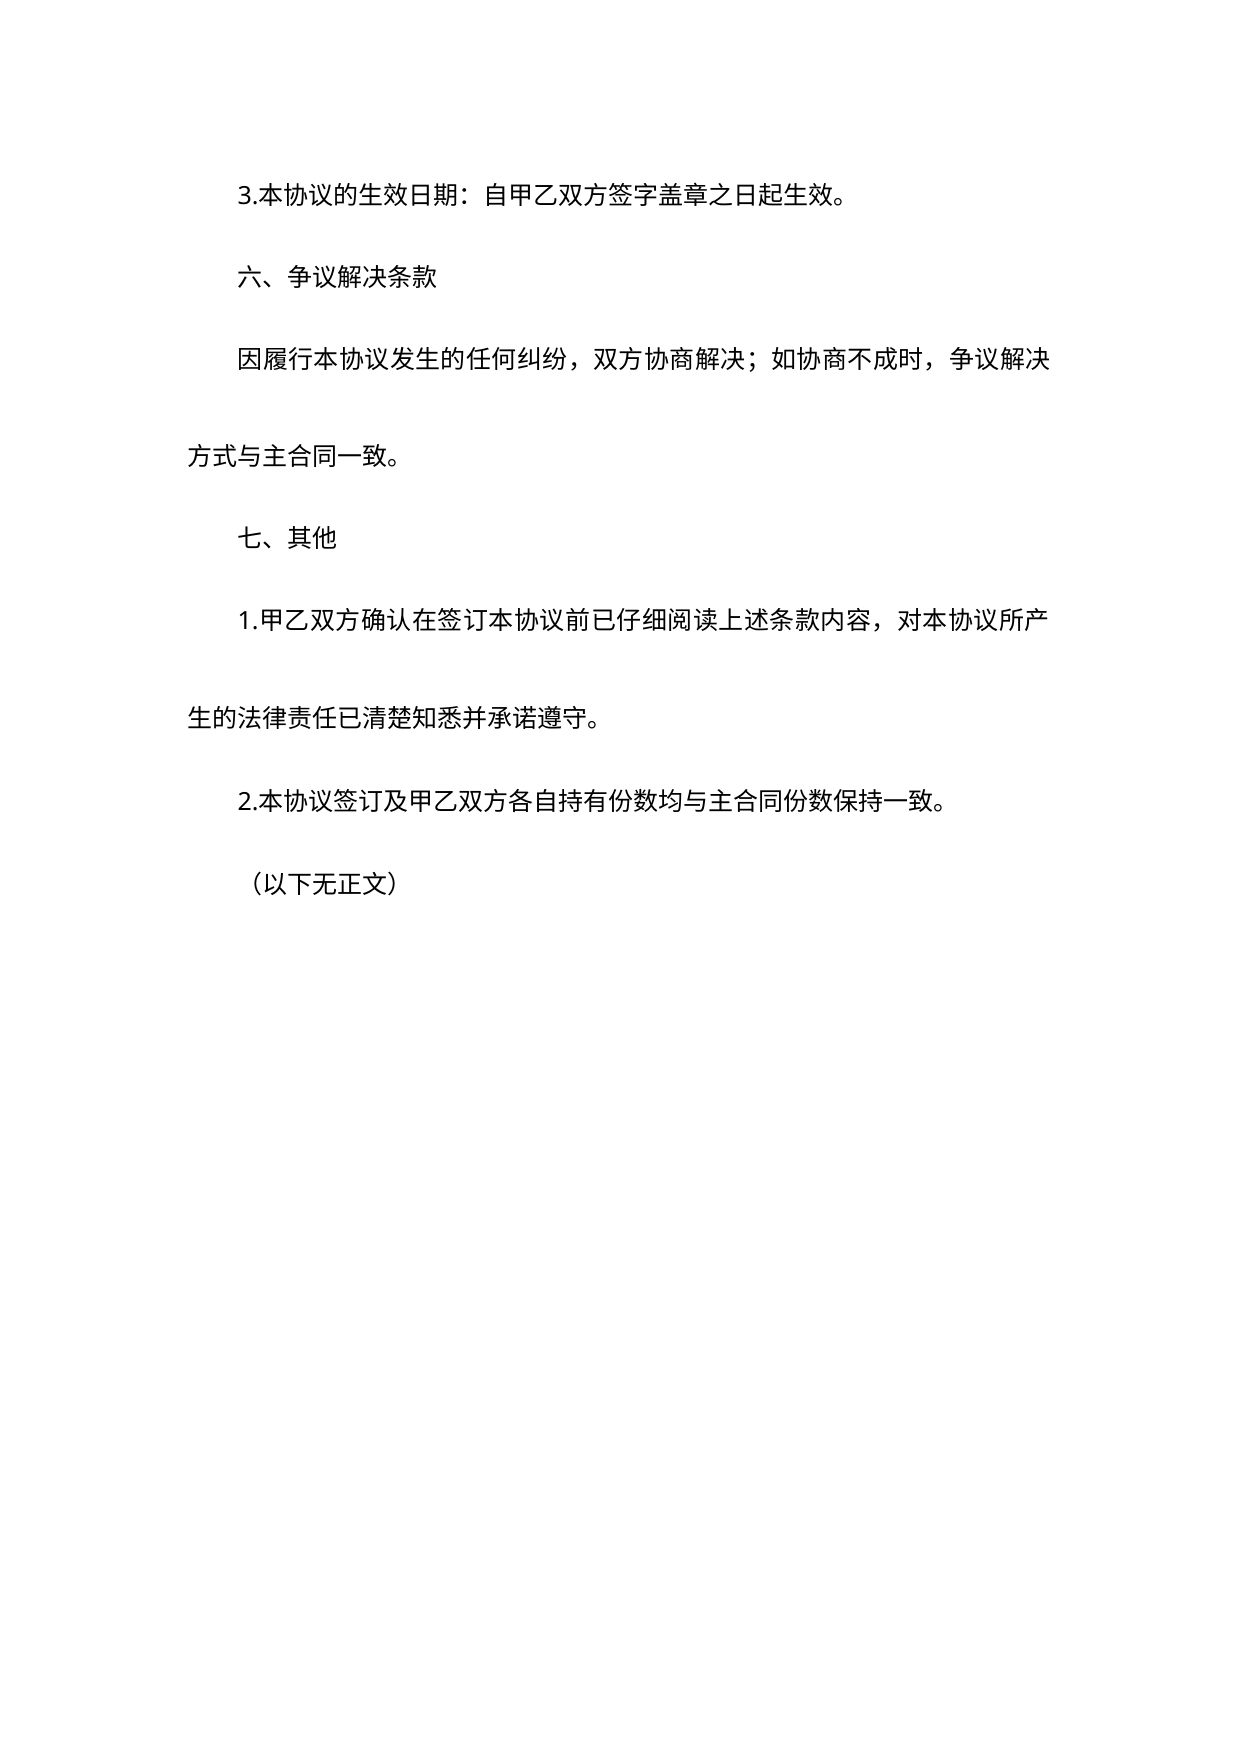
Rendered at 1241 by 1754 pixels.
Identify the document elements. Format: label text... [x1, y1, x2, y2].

text 六、争议解决条款 [187, 244, 1053, 309]
text 1.甲乙双方确认在签订本协议前已仔细阅读上述条款内容，对本协议所产生的法律责任已清楚知悉并承诺遵守。 [187, 587, 1053, 750]
text 3.本协议的生效日期：自甲乙双方签字盖章之日起生效。 [187, 162, 1053, 227]
text （以下无正文） [187, 850, 1053, 915]
text 七、其他 [187, 505, 1053, 570]
text 2.本协议签订及甲乙双方各自持有份数均与主合同份数保持一致。 [187, 767, 1053, 832]
text 因履行本协议发生的任何纠纷，双方协商解决；如协商不成时，争议解决方式与主合同一致。 [187, 326, 1053, 488]
